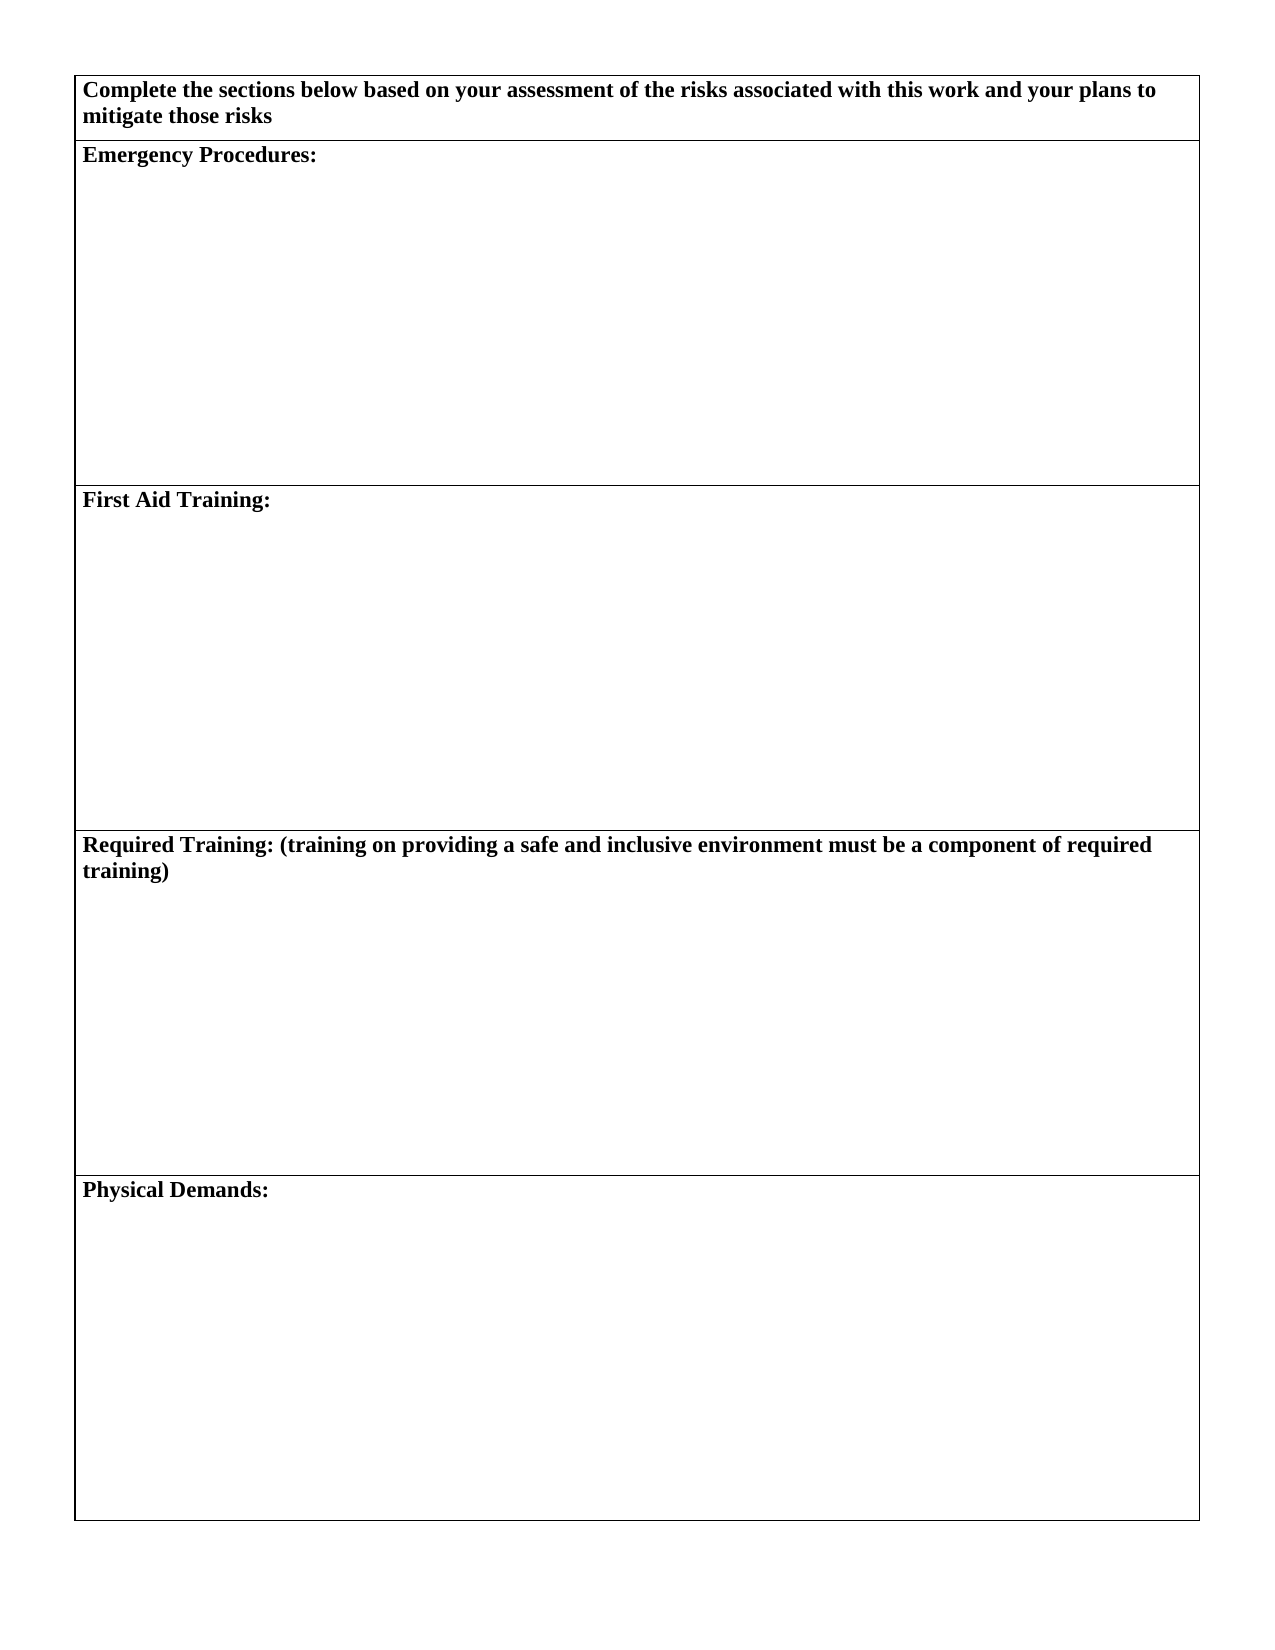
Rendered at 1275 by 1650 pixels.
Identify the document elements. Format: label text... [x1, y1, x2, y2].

table_cell Emergency Procedures: [76, 141, 1199, 485]
table_cell Physical Demands: [76, 1176, 1199, 1520]
table_cell Required Training: (training on providing a safe and inclusive environment must be a component of required training) [76, 831, 1199, 1175]
table_header Complete the sections below based on your assessment of the risks associated with this work and your plans to mitigate those risks [76, 76, 1199, 140]
table_cell First Aid Training: [76, 486, 1199, 830]
